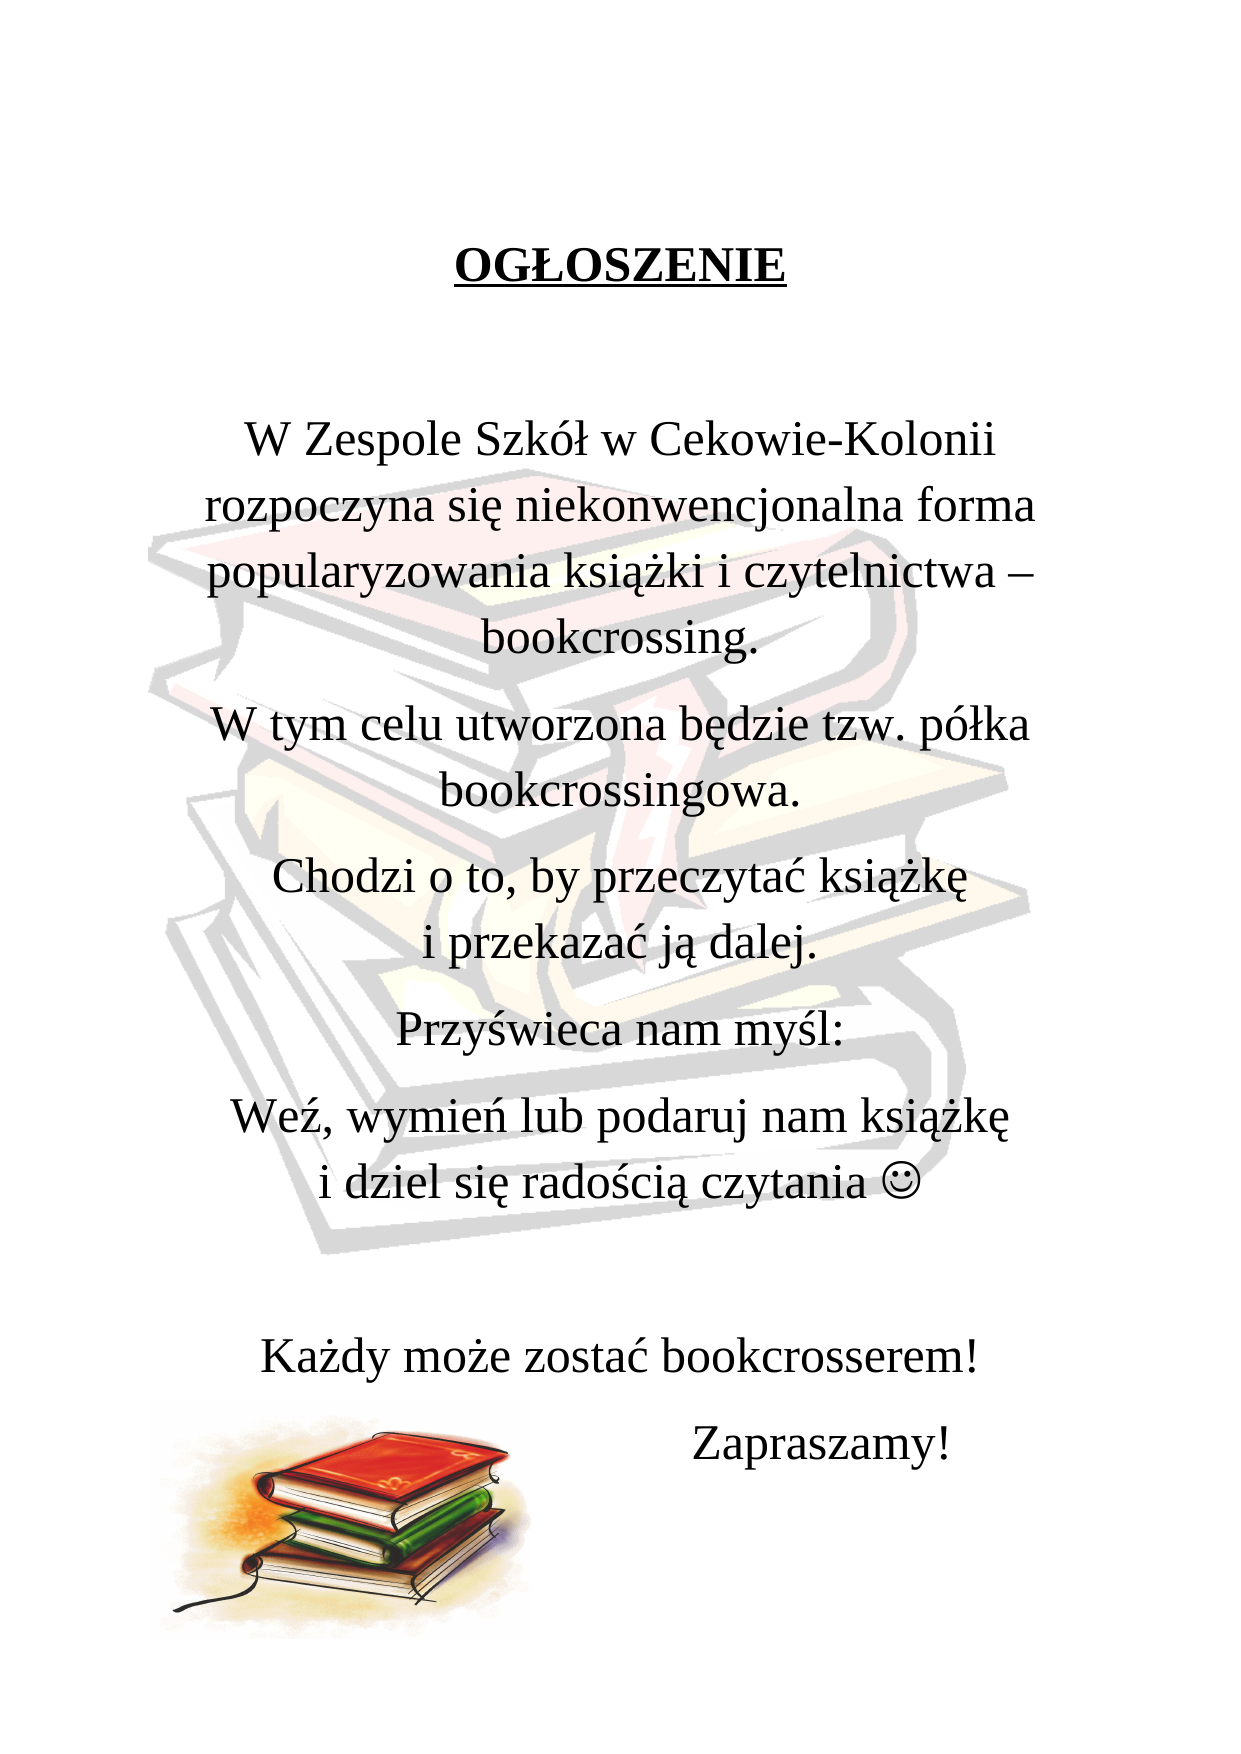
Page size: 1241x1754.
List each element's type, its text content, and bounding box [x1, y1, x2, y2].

text Przyświeca nam myśl: [148, 999, 1093, 1057]
text W Zespole Szkół w Cekowie-Kolonii rozpoczyna się niekonwencjonalna forma popularyzowania książki i czytelnictwa – bookcrossing. [148, 408, 1093, 664]
text Chodzi o to, by przeczytać książkę i przekazać ją dalej. [148, 846, 1093, 970]
text Każdy może zostać bookcrosserem! [148, 1326, 1093, 1383]
text Zapraszamy! [532, 1413, 1093, 1470]
picture [148, 1398, 532, 1639]
text Weź, wymień lub podaruj nam książkę i dziel się radością czytania [148, 1086, 1093, 1209]
text W tym celu utworzona będzie tzw. półka bookcrossingowa. [148, 693, 1093, 817]
text OGŁOSZENIE [148, 234, 1093, 292]
